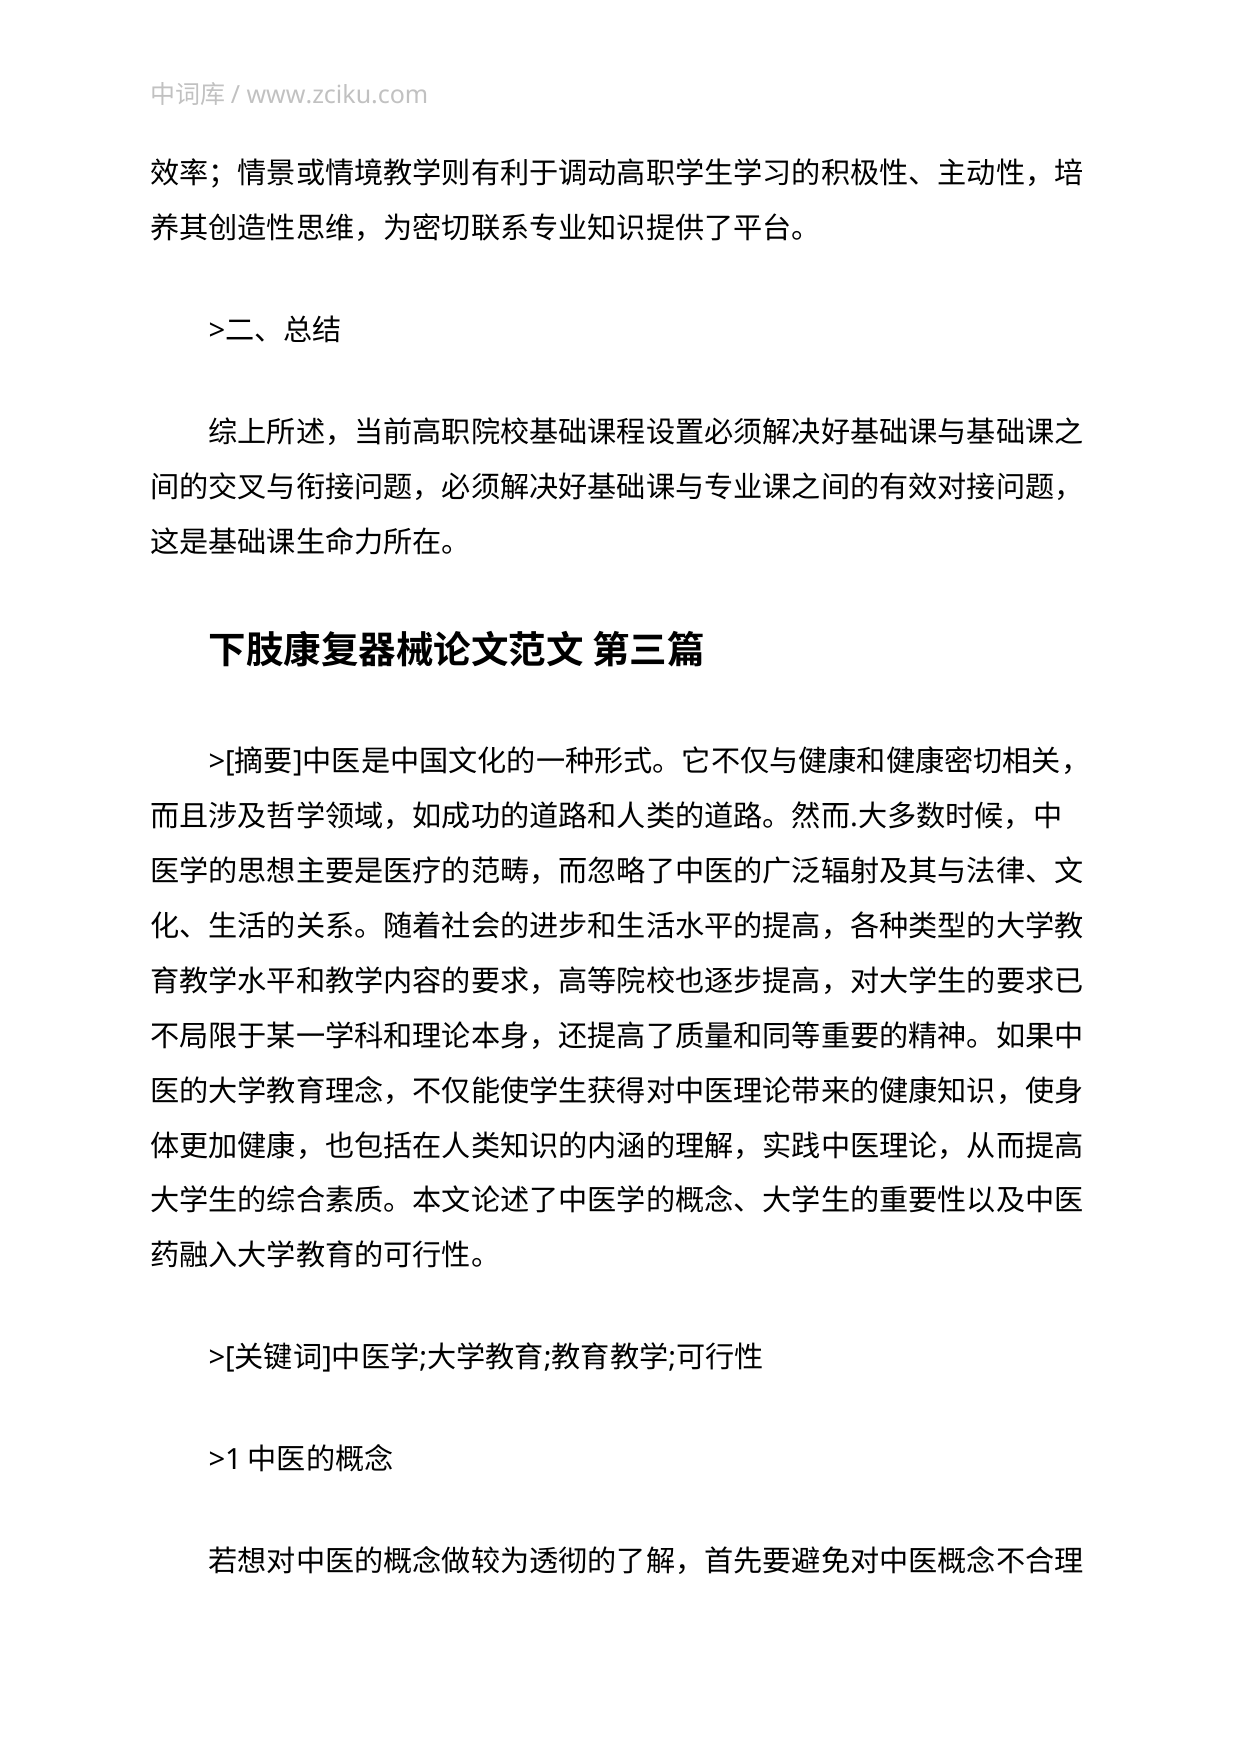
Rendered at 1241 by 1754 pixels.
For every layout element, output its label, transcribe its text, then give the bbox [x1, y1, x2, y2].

text >[关键词]中医学;大学教育;教育教学;可行性 [150, 1334, 1090, 1376]
text >二、总结 [150, 307, 1090, 349]
text 下肢康复器械论文范文 第三篇 [150, 620, 1090, 674]
text 综上所述，当前高职院校基础课程设置必须解决好基础课与基础课之间的交叉与衔接问题，必须解决好基础课与专业课之间的有效对接问题，这是基础课生命力所在。 [150, 409, 1090, 561]
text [150, 1538, 1090, 1580]
text >[摘要]中医是中国文化的一种形式。它不仅与健康和健康密切相关，而且涉及哲学领域，如成功的道路和人类的道路。然而.大多数时候，中医学的思想主要是医疗的范畴，而忽略了中医的广泛辐射及其与法律、文化、生活的关系。随着社会的进步和生活水平的提高，各种类型的大学教育教学水平和教学内容的要求，高等院校也逐步提高，对大学生的要求已不局限于某一学科和理论本身，还提高了质量和同等重要的精神。如果中医的大学教育理念，不仅能使学生获得对中医理论带来的健康知识，使身体更加健康，也包括在人类知识的内涵的理解，实践中医理论，从而提高大学生的综合素质。本文论述了中医学的概念、大学生的重要性以及中医药融入大学教育的可行性。 [150, 738, 1090, 1274]
text >1中医的概念 [150, 1436, 1090, 1478]
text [150, 150, 1090, 247]
